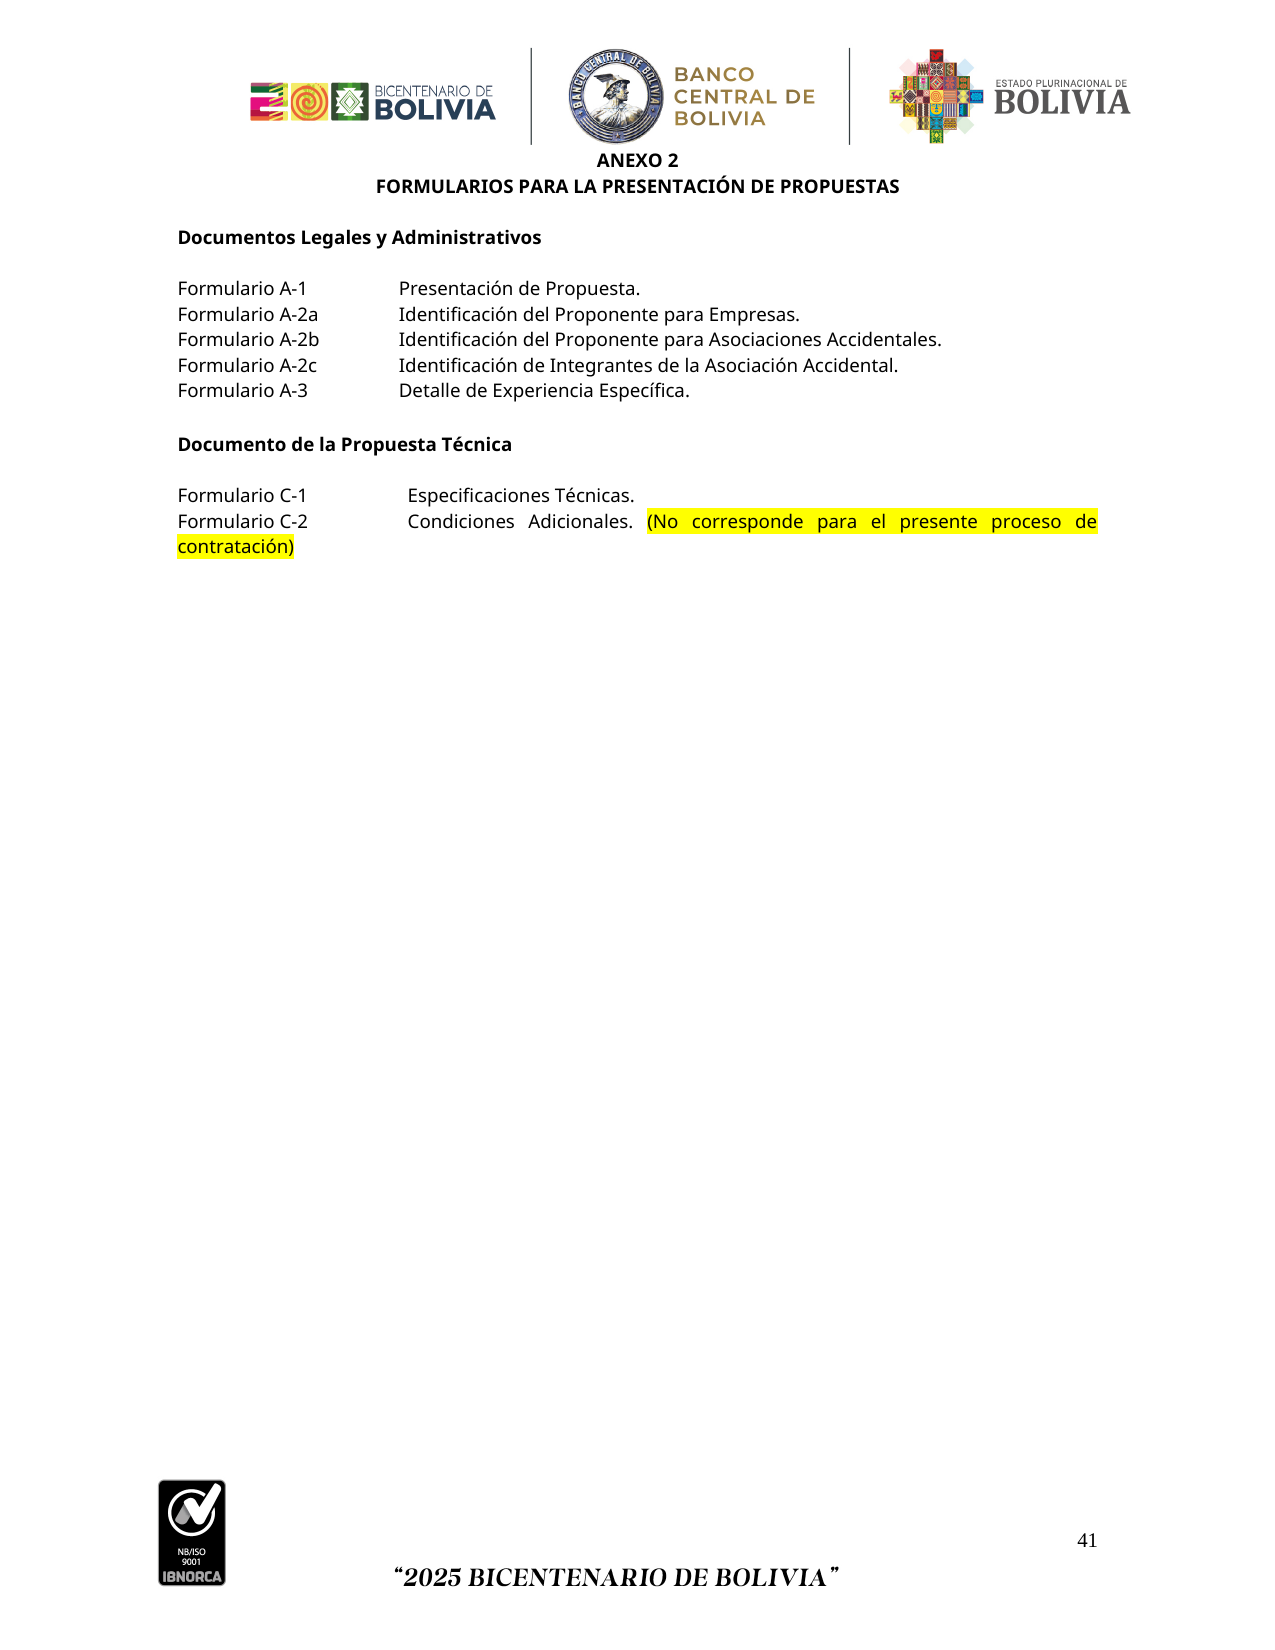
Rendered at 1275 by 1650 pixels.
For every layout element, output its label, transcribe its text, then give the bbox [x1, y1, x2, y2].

text Formulario A-3 Detalle de Experiencia Específica. [177, 377, 1098, 403]
text Formulario A-2a Identificación del Proponente para Empresas. [177, 301, 1098, 326]
text ANEXO 2 [177, 148, 1098, 173]
text Formulario A-1 Presentación de Propuesta. [177, 275, 1098, 301]
text Formulario A-2c Identificación de Integrantes de la Asociación Accidental. [177, 352, 1098, 377]
text Documentos Legales y Administrativos [177, 224, 1098, 250]
text Formulario C-1 Especificaciones Técnicas. [177, 483, 1098, 508]
picture [53, 19, 1275, 148]
text Documento de la Propuesta Técnica [177, 432, 1098, 457]
text Formulario C-2 Condiciones Adicionales. (No corresponde para el presente proceso de contratación) [177, 508, 1098, 559]
text Formulario A-2b Identificación del Proponente para Asociaciones Accidentales. [177, 326, 1098, 352]
picture [0, 1476, 1253, 1650]
text FORMULARIOS PARA LA PRESENTACIÓN DE PROPUESTAS [177, 173, 1098, 199]
